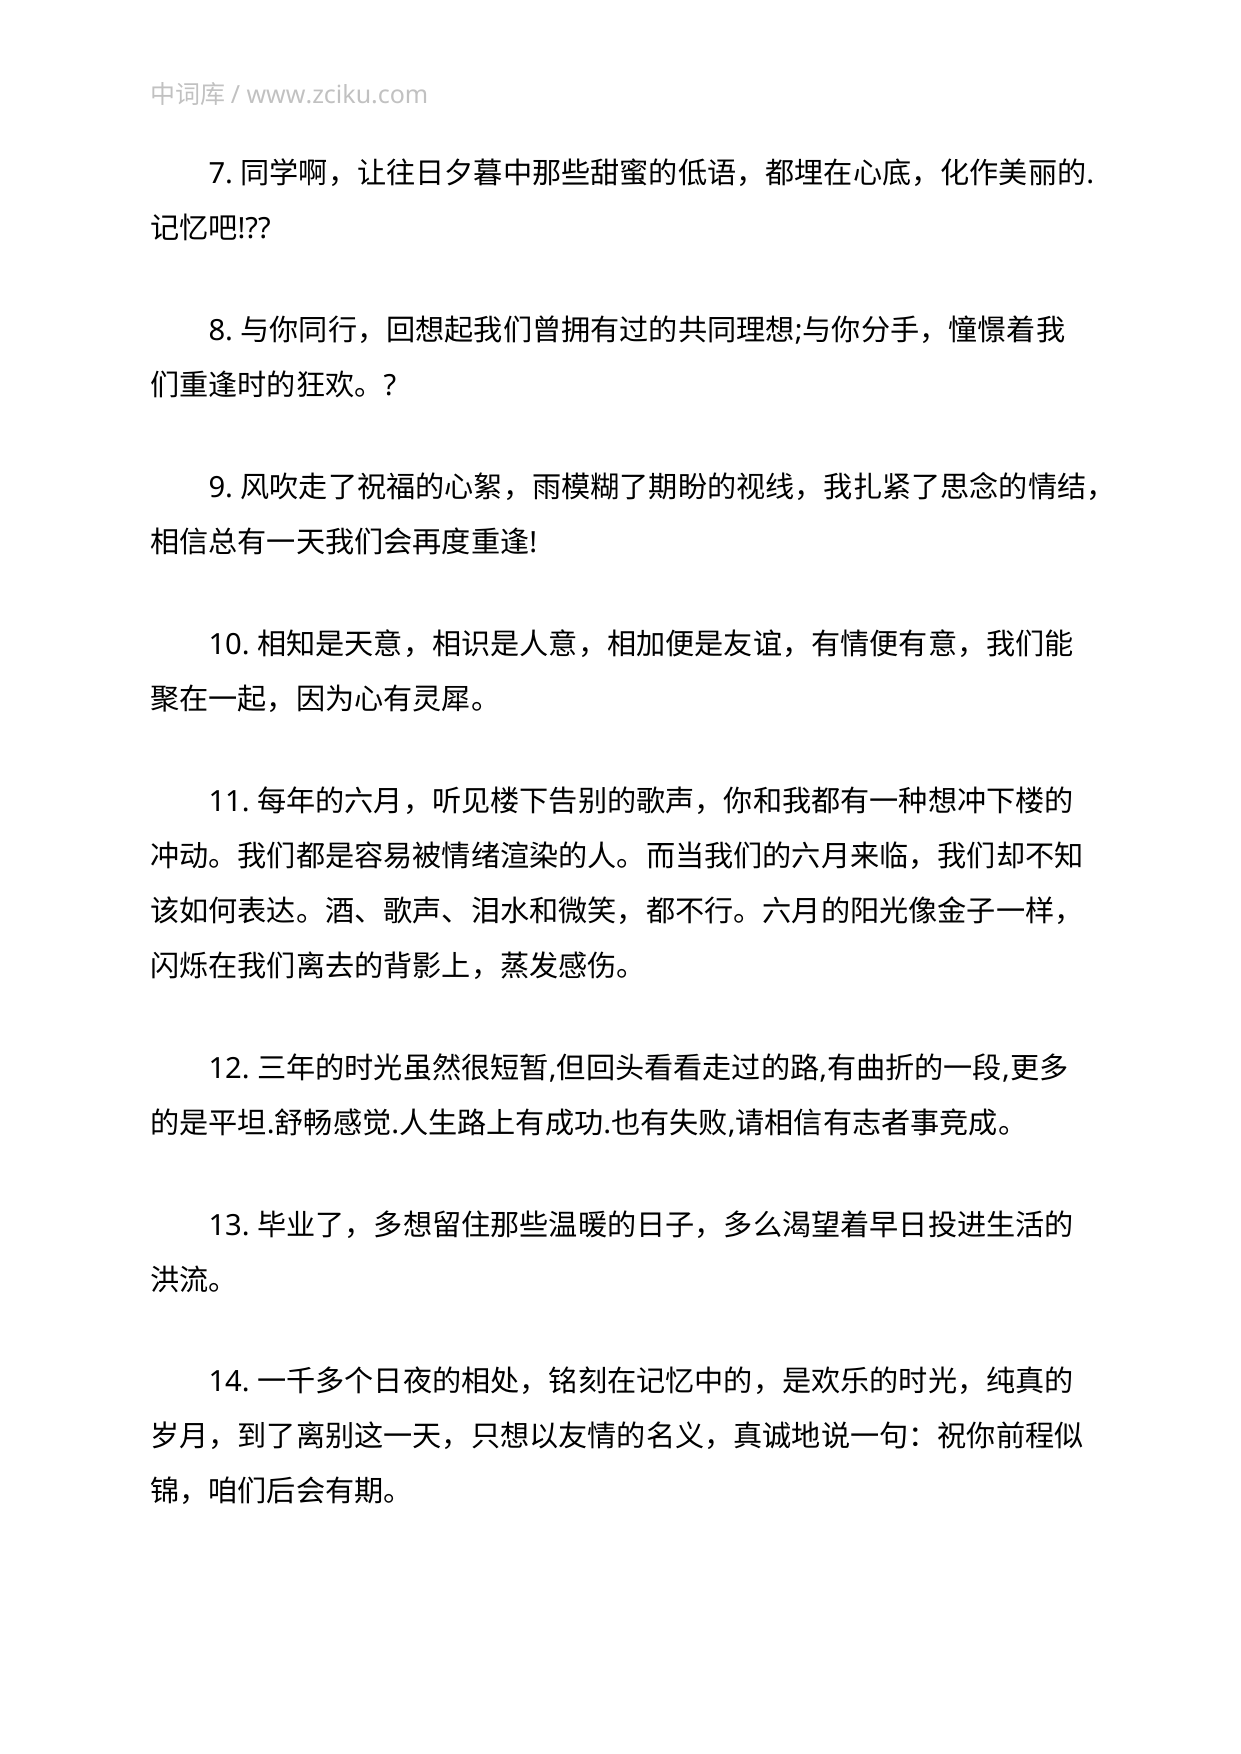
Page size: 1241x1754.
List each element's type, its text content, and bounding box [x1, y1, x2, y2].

text 11. 每年的六月，听见楼下告别的歌声，你和我都有一种想冲下楼的冲动。我们都是容易被情绪渲染的人。而当我们的六月来临，我们却不知该如何表达。酒、歌声、泪水和微笑，都不行。六月的阳光像金子一样，闪烁在我们离去的背影上，蒸发感伤。 [150, 778, 1090, 985]
text 9. 风吹走了祝福的心絮，雨模糊了期盼的视线，我扎紧了思念的情结，相信总有一天我们会再度重逢! [150, 464, 1090, 561]
text 12. 三年的时光虽然很短暂,但回头看看走过的路,有曲折的一段,更多的是平坦.舒畅感觉.人生路上有成功.也有失败,请相信有志者事竞成。 [150, 1044, 1090, 1142]
text 13. 毕业了，多想留住那些温暖的日子，多么渴望着早日投进生活的洪流。 [150, 1201, 1090, 1298]
text 8. 与你同行，回想起我们曾拥有过的共同理想;与你分手，憧憬着我们重逢时的狂欢。? [150, 307, 1090, 404]
text 7. 同学啊，让往日夕暮中那些甜蜜的低语，都埋在心底，化作美丽的.记忆吧!?? [150, 150, 1090, 247]
text 10. 相知是天意，相识是人意，相加便是友谊，有情便有意，我们能聚在一起，因为心有灵犀。 [150, 621, 1090, 718]
text 14. 一千多个日夜的相处，铭刻在记忆中的，是欢乐的时光，纯真的岁月，到了离别这一天，只想以友情的名义，真诚地说一句：祝你前程似锦，咱们后会有期。 [150, 1358, 1090, 1510]
